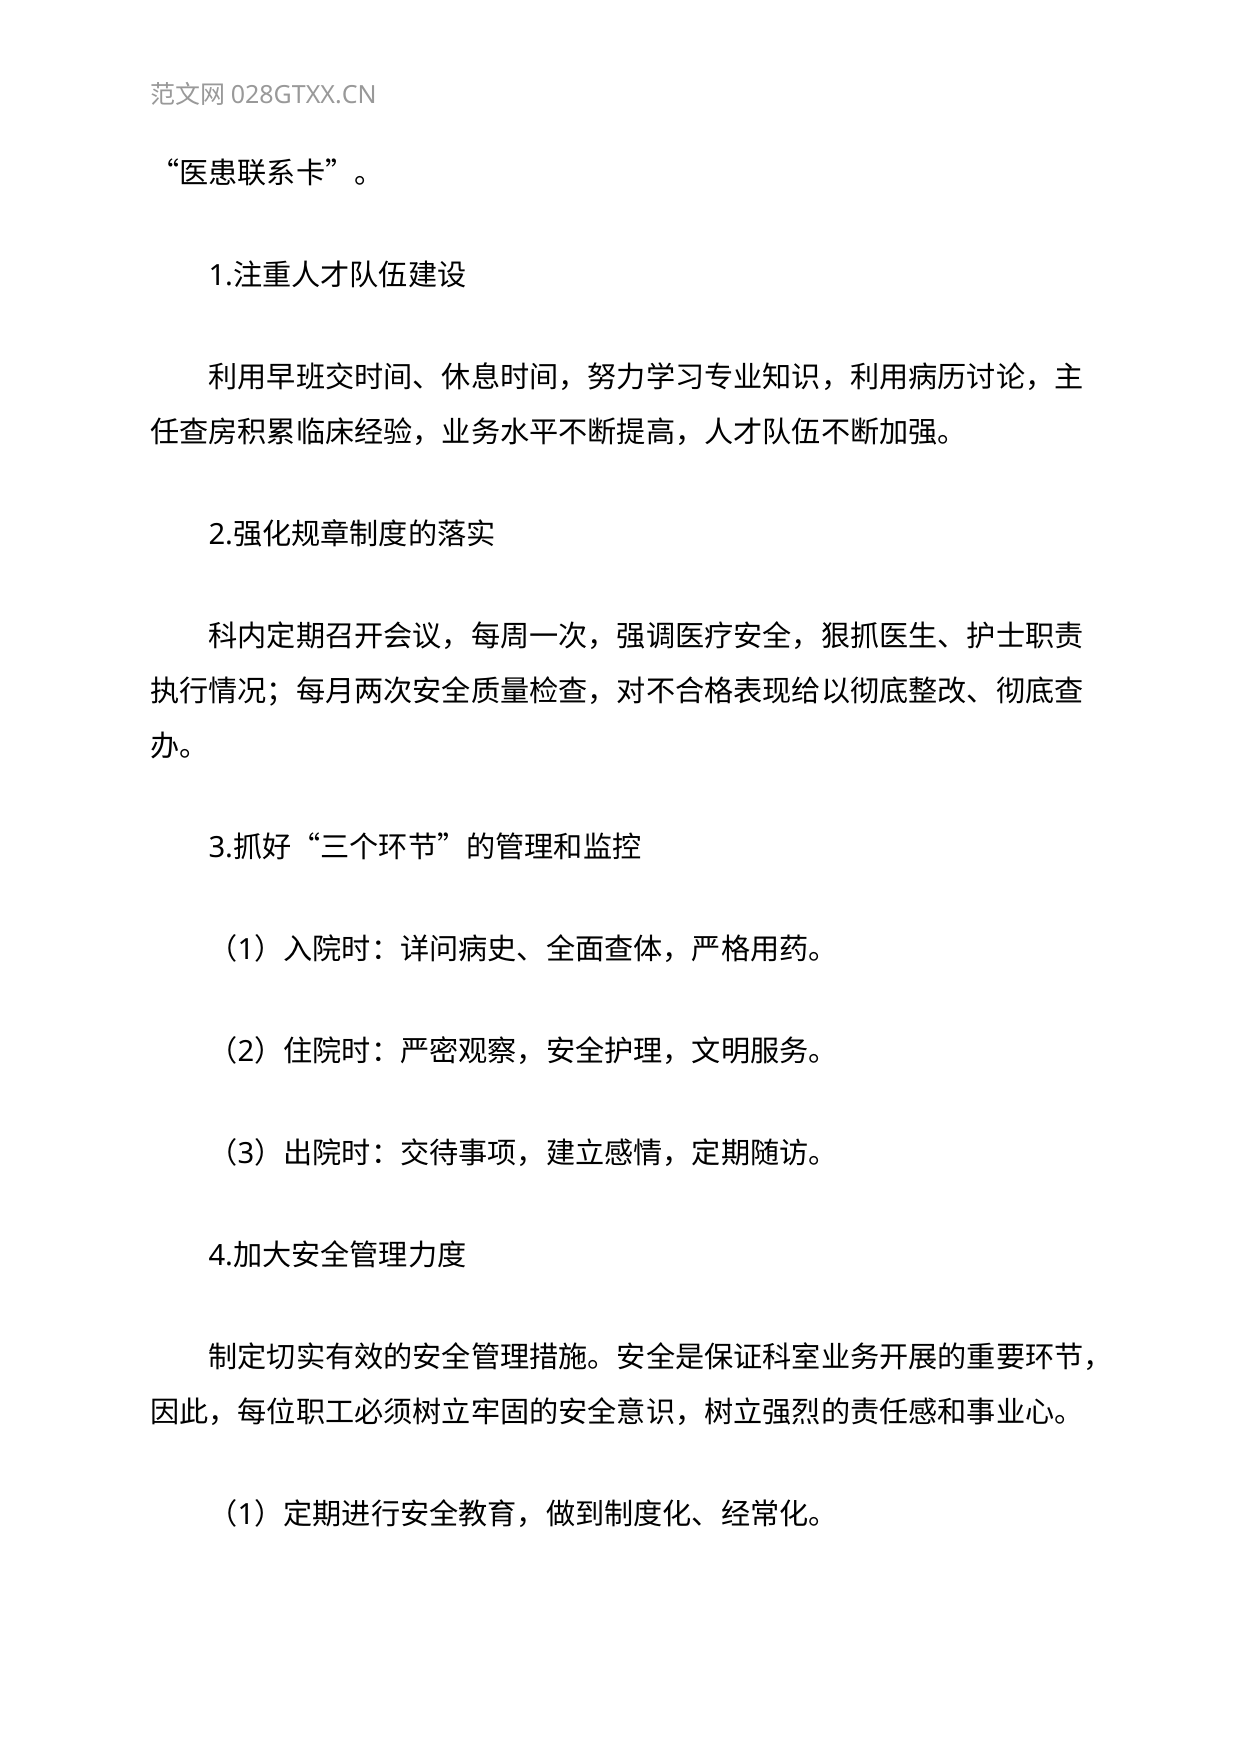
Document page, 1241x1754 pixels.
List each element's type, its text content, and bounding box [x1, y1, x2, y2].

text 科内定期召开会议，每周一次，强调医疗安全，狠抓医生、护士职责执行情况；每月两次安全质量检查，对不合格表现给以彻底整改、彻底查办。 [150, 612, 1090, 764]
text （3）出院时：交待事项，建立感情，定期随访。 [150, 1130, 1090, 1172]
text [150, 150, 1090, 192]
text 3.抓好“三个环节”的管理和监控 [150, 824, 1090, 866]
text 制定切实有效的安全管理措施。安全是保证科室业务开展的重要环节，因此，每位职工必须树立牢固的安全意识，树立强烈的责任感和事业心。 [150, 1334, 1090, 1431]
text 利用早班交时间、休息时间，努力学习专业知识，利用病历讨论，主任查房积累临床经验，业务水平不断提高，人才队伍不断加强。 [150, 354, 1090, 451]
text （2）住院时：严密观察，安全护理，文明服务。 [150, 1028, 1090, 1070]
text 4.加大安全管理力度 [150, 1232, 1090, 1274]
text （1）入院时：详问病史、全面查体，严格用药。 [150, 926, 1090, 968]
text 1.注重人才队伍建设 [150, 252, 1090, 294]
text 2.强化规章制度的落实 [150, 510, 1090, 553]
text （1）定期进行安全教育，做到制度化、经常化。 [150, 1491, 1090, 1533]
